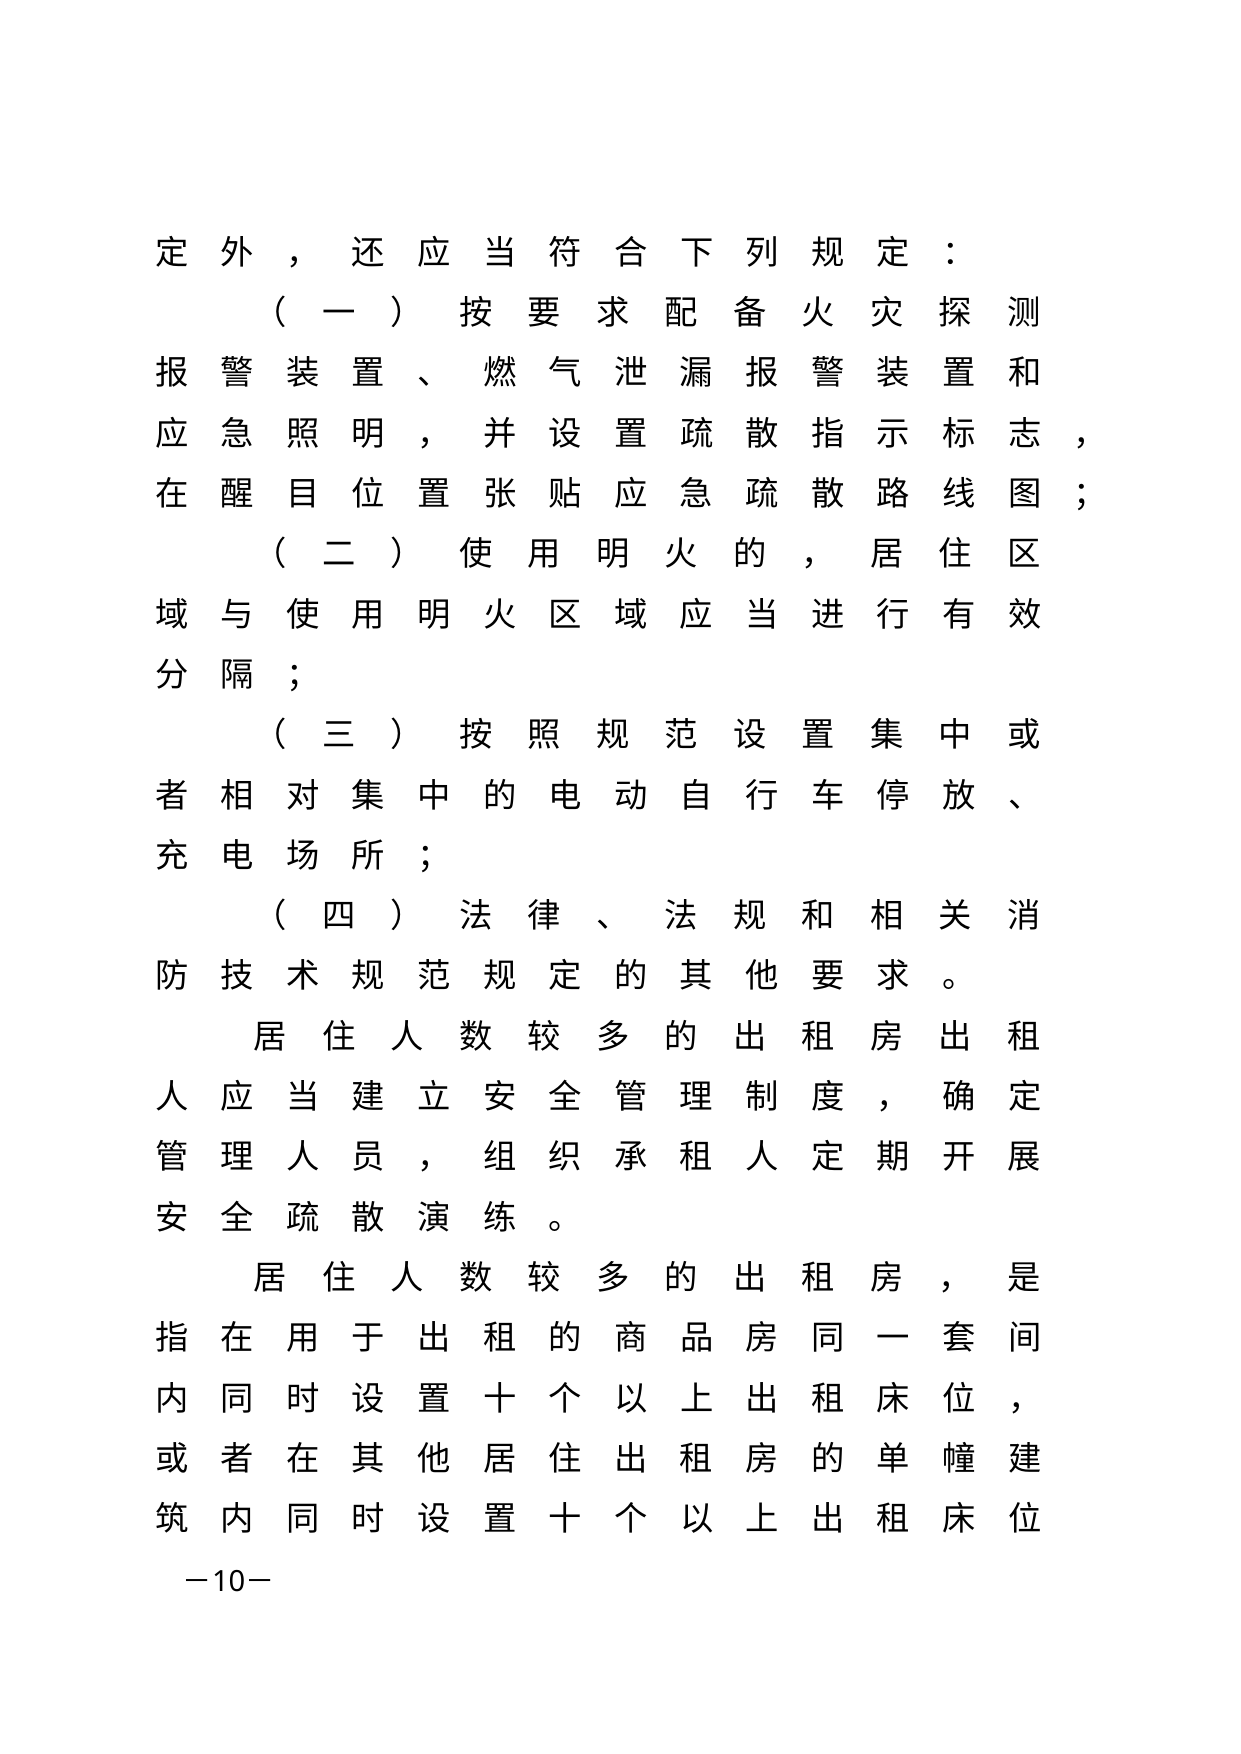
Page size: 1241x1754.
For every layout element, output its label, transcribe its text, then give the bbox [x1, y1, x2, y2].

text 居住人数较多的出租房出租人应当建立安全管理制度，确定管理人员，组织承租人定期开展安全疏散演练。 [155, 1003, 1073, 1245]
text 第十三条 居住人数较多的出租房，除符合本条例第九条规定外，还应当符合下列规定： [155, 219, 1073, 280]
text （四）法律、法规和相关消防技术规范规定的其他要求。 [155, 883, 1073, 1003]
text （三）按照规范设置集中或者相对集中的电动自行车停放、充电场所； [155, 702, 1073, 883]
text （一）按要求配备火灾探测报警装置、燃气泄漏报警装置和应急照明，并设置疏散指示标志，在醒目位置张贴应急疏散路线图； [155, 280, 1073, 521]
text 居住人数较多的出租房，是指在用于出租的商品房同一套间内同时设置十个以上出租床位，或者在其他居住出租房的单幢建筑内同时设置十个以上出租床位的。 [155, 1245, 1073, 1546]
text （二）使用明火的，居住区域与使用明火区域应当进行有效分隔； [155, 521, 1073, 702]
